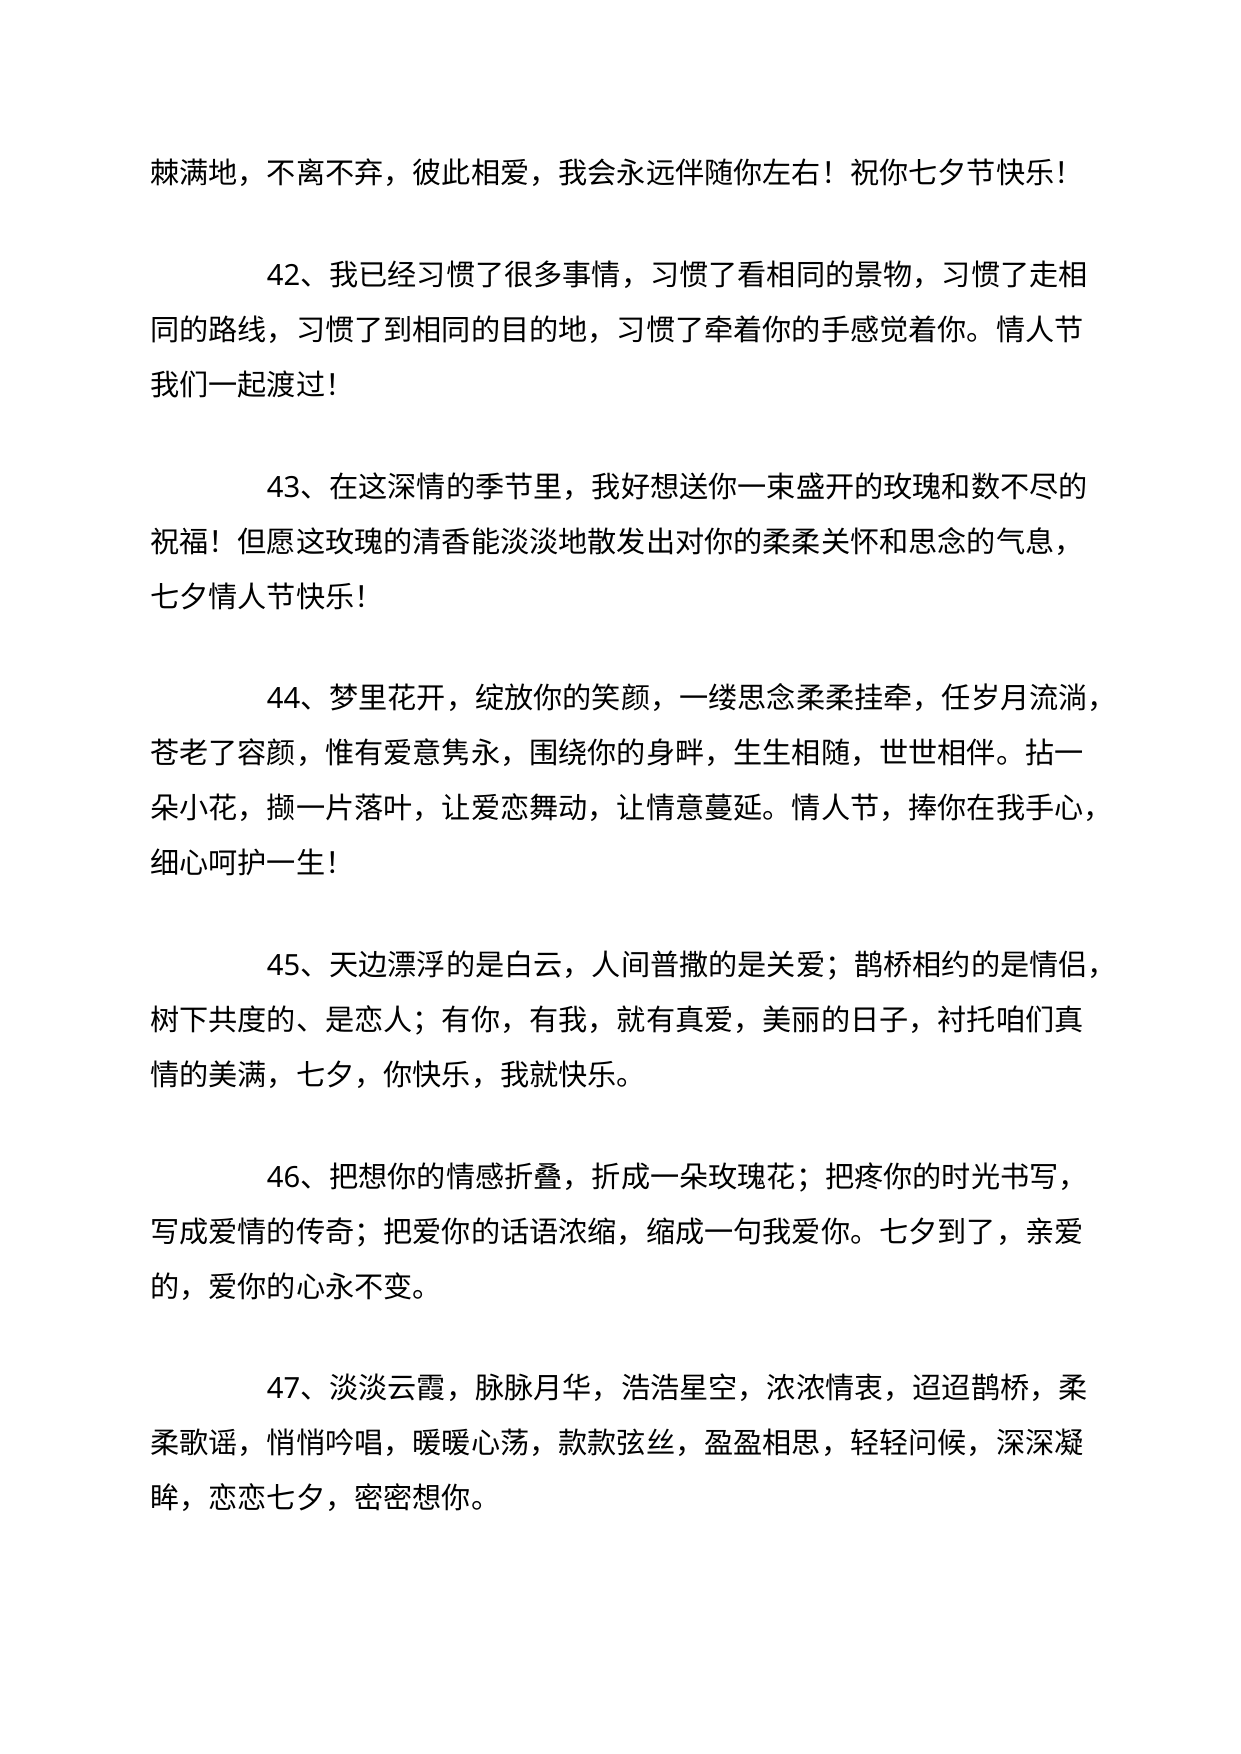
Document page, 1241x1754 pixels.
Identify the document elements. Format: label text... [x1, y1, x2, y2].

text 45、天边漂浮的是白云，人间普撒的是关爱；鹊桥相约的是情侣，树下共度的、是恋人；有你，有我，就有真爱，美丽的日子，衬托咱们真情的美满，七夕，你快乐，我就快乐。 [150, 942, 1090, 1094]
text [150, 150, 1090, 192]
text 42、我已经习惯了很多事情，习惯了看相同的景物，习惯了走相同的路线，习惯了到相同的目的地，习惯了牵着你的手感觉着你。情人节我们一起渡过！ [150, 252, 1090, 404]
text 44、梦里花开，绽放你的笑颜，一缕思念柔柔挂牵，任岁月流淌，苍老了容颜，惟有爱意隽永，围绕你的身畔，生生相随，世世相伴。拈一朵小花，撷一片落叶，让爱恋舞动，让情意蔓延。情人节，捧你在我手心，细心呵护一生！ [150, 675, 1090, 882]
text 47、淡淡云霞，脉脉月华，浩浩星空，浓浓情衷，迢迢鹊桥，柔柔歌谣，悄悄吟唱，暖暖心荡，款款弦丝，盈盈相思，轻轻问候，深深凝眸，恋恋七夕，密密想你。 [150, 1365, 1090, 1517]
text 46、把想你的情感折叠，折成一朵玫瑰花；把疼你的时光书写，写成爱情的传奇；把爱你的话语浓缩，缩成一句我爱你。七夕到了，亲爱的，爱你的心永不变。 [150, 1153, 1090, 1306]
text 43、在这深情的季节里，我好想送你一束盛开的玫瑰和数不尽的祝福！但愿这玫瑰的清香能淡淡地散发出对你的柔柔关怀和思念的气息，七夕情人节快乐！ [150, 463, 1090, 616]
